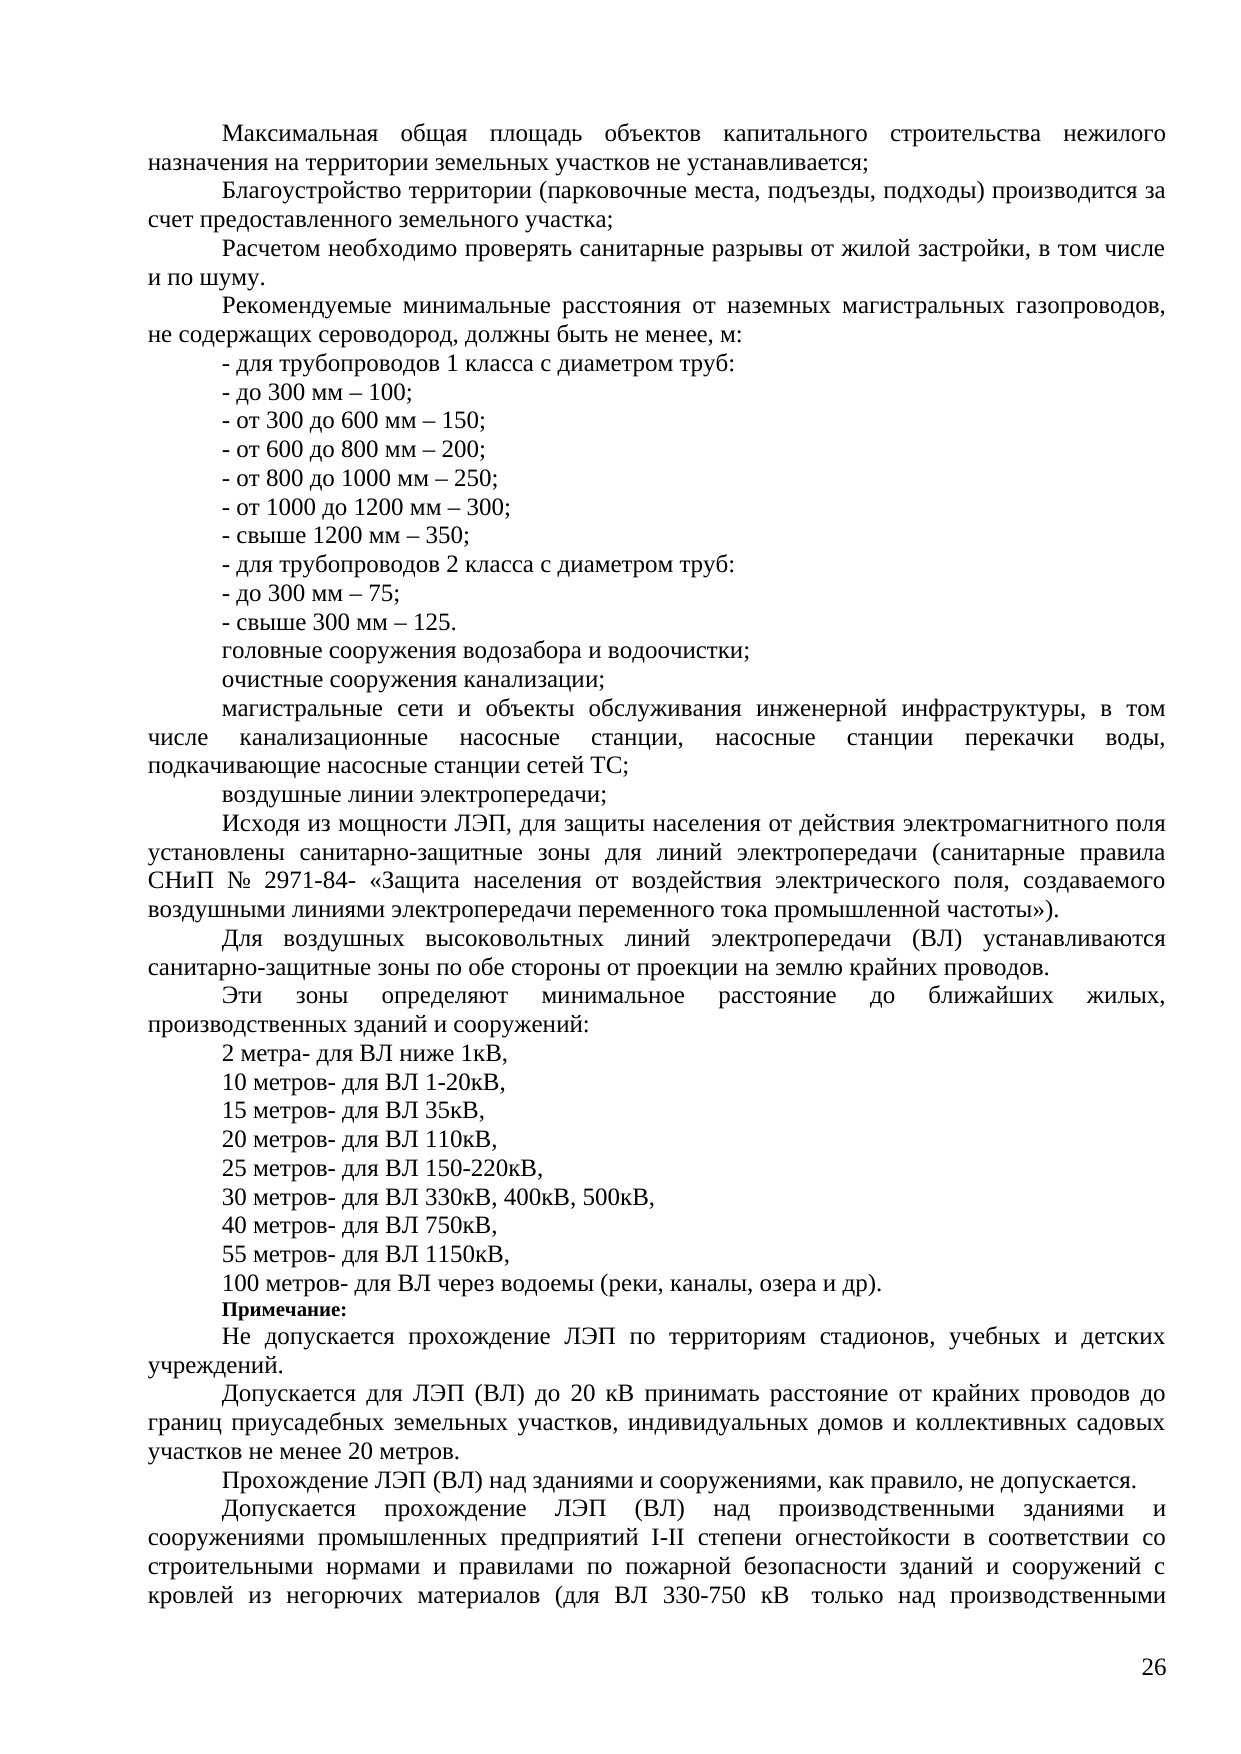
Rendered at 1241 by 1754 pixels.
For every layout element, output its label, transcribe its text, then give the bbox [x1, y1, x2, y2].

text магистральные сети и объекты обслуживания инженерной инфраструктуры, в том числе канализационные насосные станции, насосные станции перекачки воды, подкачивающие насосные станции сетей ТС; [148, 693, 1167, 779]
text Эти зоны определяют минимальное расстояние до ближайших жилых, производственных зданий и сооружений: [148, 981, 1167, 1038]
text 20 метров- для ВЛ 110кВ, [148, 1124, 1167, 1153]
text Не допускается прохождение ЛЭП по территориям стадионов, учебных и детских учреждений. [148, 1321, 1167, 1378]
text головные сооружения водозабора и водоочистки; [148, 636, 1167, 664]
text Исходя из мощности ЛЭП, для защиты населения от действия электромагнитного поля установлены санитарно-защитные зоны для линий электропередачи (санитарные правила СНиП № 2971-84- «Защита населения от воздействия электрического поля, создаваемого воздушными линиями электропередачи переменного тока промышленной частоты»). [148, 808, 1167, 923]
text 10 метров- для ВЛ 1-20кВ, [148, 1067, 1167, 1096]
text Для воздушных высоковольтных линий электропередачи (ВЛ) устанавливаются санитарно-защитные зоны по обе стороны от проекции на землю крайних проводов. [148, 923, 1167, 981]
text 2 метра- для ВЛ ниже 1кВ, [148, 1038, 1167, 1067]
text - от 600 до 800 мм – 200; [148, 434, 1167, 463]
text - от 300 до 600 мм – 150; [148, 406, 1167, 434]
text - до 300 мм – 100; [148, 377, 1167, 406]
text 30 метров- для ВЛ 330кВ, 400кВ, 500кВ, [148, 1182, 1167, 1211]
text - для трубопроводов 1 класса с диаметром труб: [148, 348, 1167, 377]
text воздушные линии электропередачи; [148, 779, 1167, 808]
text 40 метров- для ВЛ 750кВ, [148, 1211, 1167, 1239]
list Благоустройство территории (парковочные места, подъезды, подходы) производится за счет предоставленного земельного участка; [148, 176, 1167, 233]
text Прохождение ЛЭП (ВЛ) над зданиями и сооружениями, как правило, не допускается. [148, 1465, 1167, 1493]
text - от 1000 до 1200 мм – 300; [148, 492, 1167, 521]
text Допускается для ЛЭП (ВЛ) до 20 кВ принимать расстояние от крайних проводов до границ приусадебных земельных участков, индивидуальных домов и коллективных садовых участков не менее 20 метров. [148, 1378, 1167, 1465]
text - свыше 1200 мм – 350; [148, 521, 1167, 549]
text 15 метров- для ВЛ 35кВ, [148, 1096, 1167, 1124]
list Максимальная общая площадь объектов капитального строительства нежилого назначения на территории земельных участков не устанавливается; [148, 118, 1167, 176]
text 25 метров- для ВЛ 150-220кВ, [148, 1153, 1167, 1182]
text - свыше 300 мм – 125. [148, 607, 1167, 636]
text 100 метров- для ВЛ через водоемы (реки, каналы, озера и др). [148, 1268, 1167, 1297]
text - от 800 до 1000 мм – 250; [148, 463, 1167, 492]
text - до 300 мм – 75; [148, 578, 1167, 607]
list Расчетом необходимо проверять санитарные разрывы от жилой застройки, в том числе и по шуму. [148, 233, 1167, 291]
text очистные сооружения канализации; [148, 664, 1167, 693]
text Рекомендуемые минимальные расстояния от наземных магистральных газопроводов, не содержащих сероводород, должны быть не менее, м: [148, 291, 1167, 348]
text - для трубопроводов 2 класса с диаметром труб: [148, 549, 1167, 578]
text 55 метров- для ВЛ 1150кВ, [148, 1239, 1167, 1268]
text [148, 1493, 1167, 1608]
text Примечание: [148, 1297, 1167, 1321]
